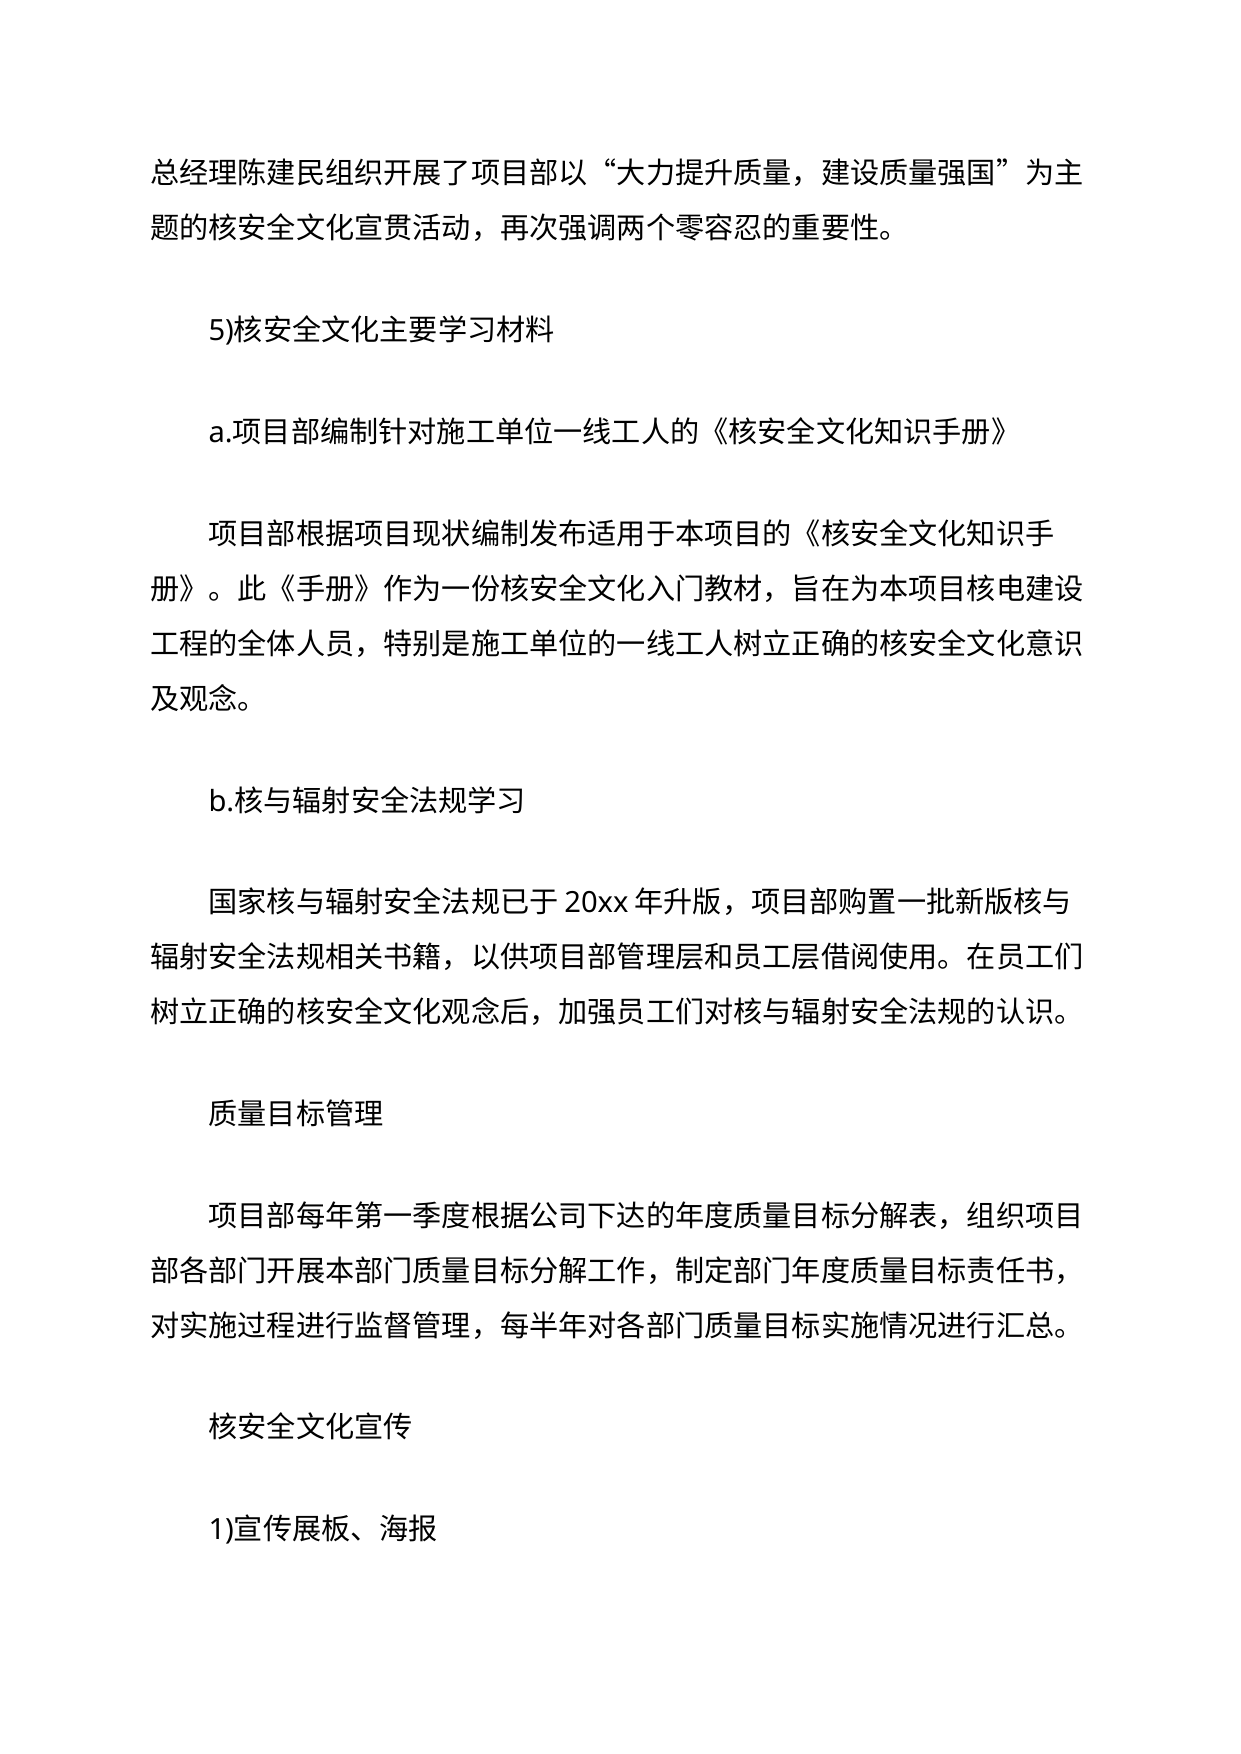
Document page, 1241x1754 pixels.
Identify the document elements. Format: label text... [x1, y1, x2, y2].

text 项目部每年第一季度根据公司下达的年度质量目标分解表，组织项目部各部门开展本部门质量目标分解工作，制定部门年度质量目标责任书，对实施过程进行监督管理，每半年对各部门质量目标实施情况进行汇总。 [150, 1192, 1090, 1344]
text 质量目标管理 [150, 1091, 1090, 1133]
text 1)宣传展板、海报 [150, 1506, 1090, 1548]
text 项目部根据项目现状编制发布适用于本项目的《核安全文化知识手册》。此《手册》作为一份核安全文化入门教材，旨在为本项目核电建设工程的全体人员，特别是施工单位的一线工人树立正确的核安全文化意识及观念。 [150, 511, 1090, 718]
text 国家核与辐射安全法规已于20xx年升版，项目部购置一批新版核与辐射安全法规相关书籍，以供项目部管理层和员工层借阅使用。在员工们树立正确的核安全文化观念后，加强员工们对核与辐射安全法规的认识。 [150, 879, 1090, 1031]
text 核安全文化宣传 [150, 1404, 1090, 1446]
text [150, 150, 1090, 247]
text 5)核安全文化主要学习材料 [150, 307, 1090, 349]
text a.项目部编制针对施工单位一线工人的《核安全文化知识手册》 [150, 409, 1090, 451]
text b.核与辐射安全法规学习 [150, 777, 1090, 819]
